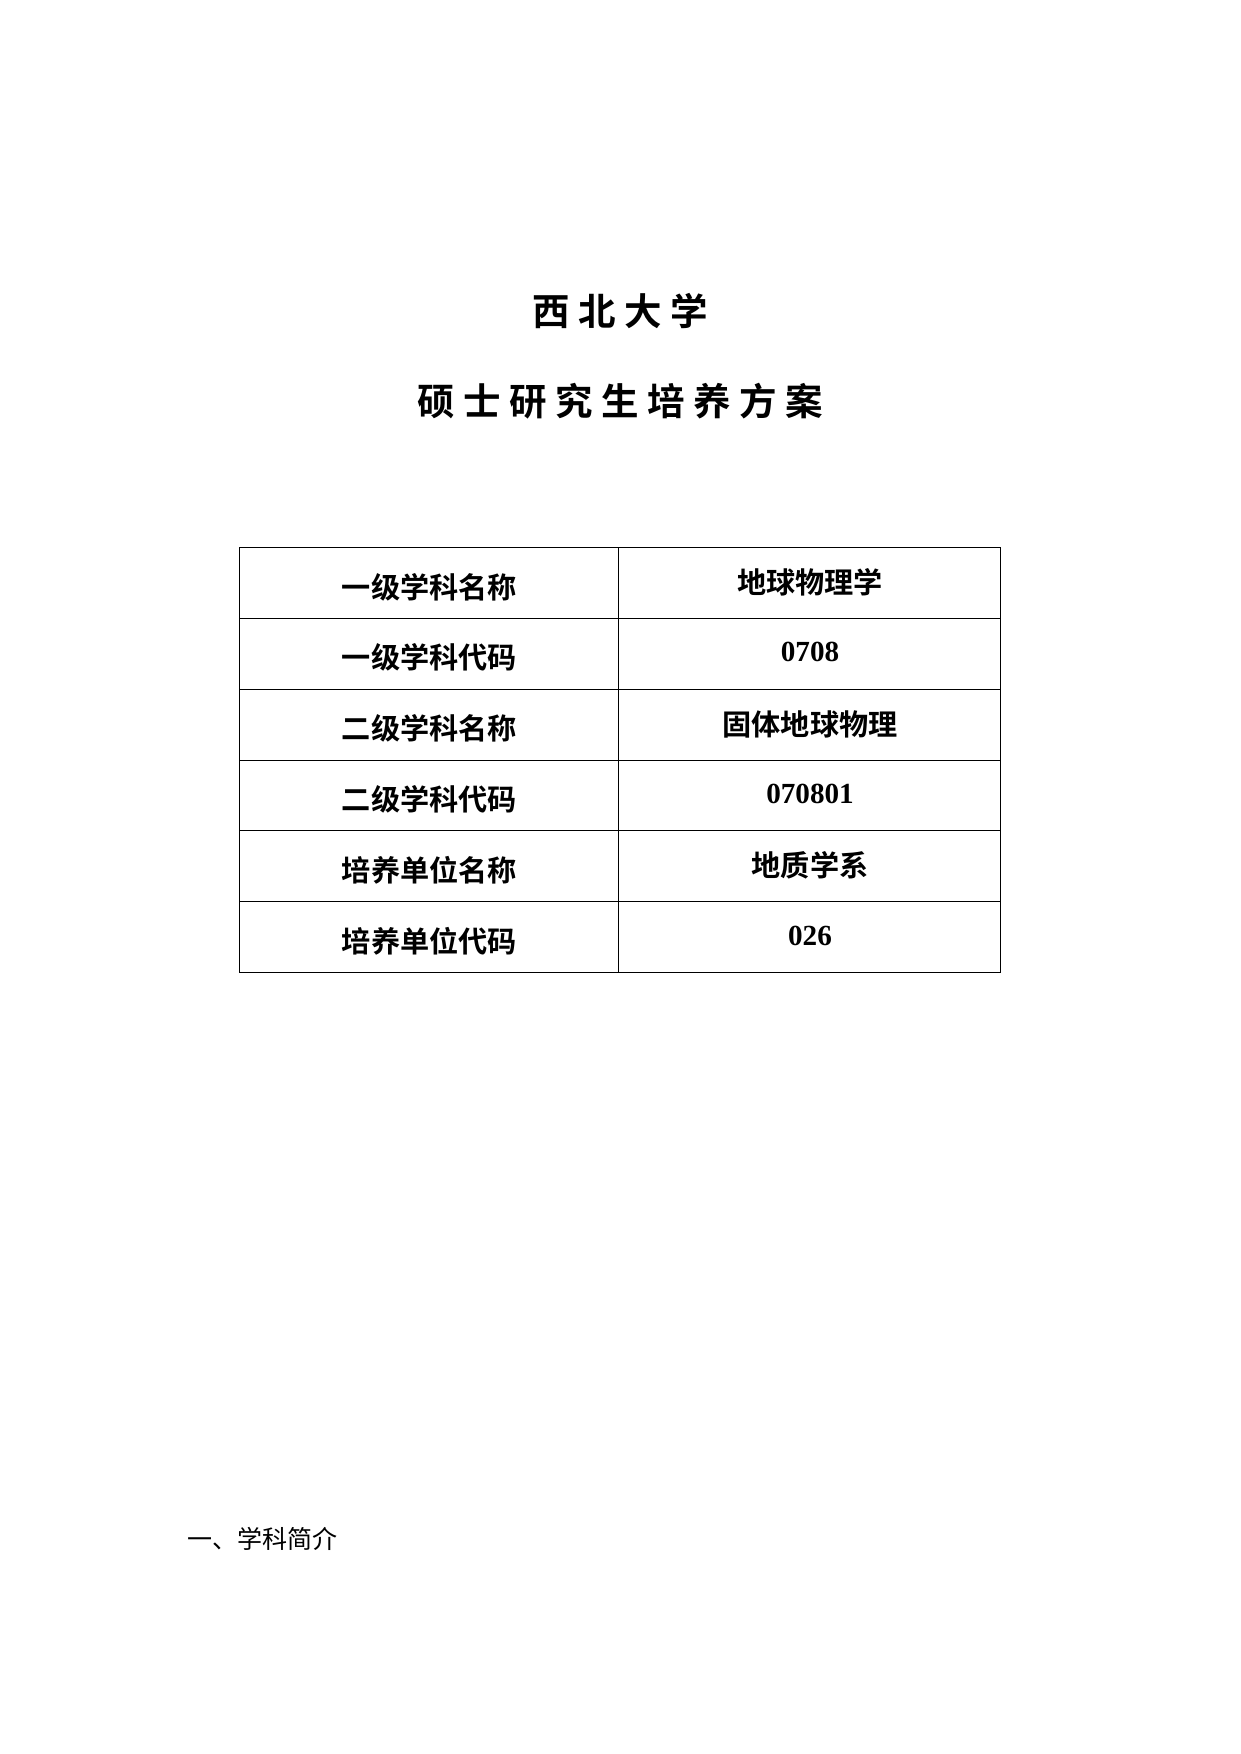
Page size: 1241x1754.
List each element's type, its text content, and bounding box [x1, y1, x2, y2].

table_cell 地质学系 [619, 831, 1000, 901]
table_header 一级学科名称 [240, 548, 618, 618]
table_cell 070801 [619, 761, 1000, 830]
table_cell 二级学科代码 [240, 761, 618, 830]
text 一、学科简介 [187, 1505, 1053, 1570]
text 硕 士 研 究 生 培 养 方 案 [187, 367, 1053, 432]
table_header 地球物理学 [619, 548, 1000, 618]
table_cell 培养单位代码 [240, 902, 618, 972]
table_cell 0708 [619, 619, 1000, 689]
table_cell 二级学科名称 [240, 690, 618, 759]
table_cell 培养单位名称 [240, 831, 618, 901]
table_cell 一级学科代码 [240, 619, 618, 689]
table_cell 026 [619, 902, 1000, 972]
text 西 北 大 学 [187, 277, 1053, 342]
table_cell 固体地球物理 [619, 690, 1000, 759]
